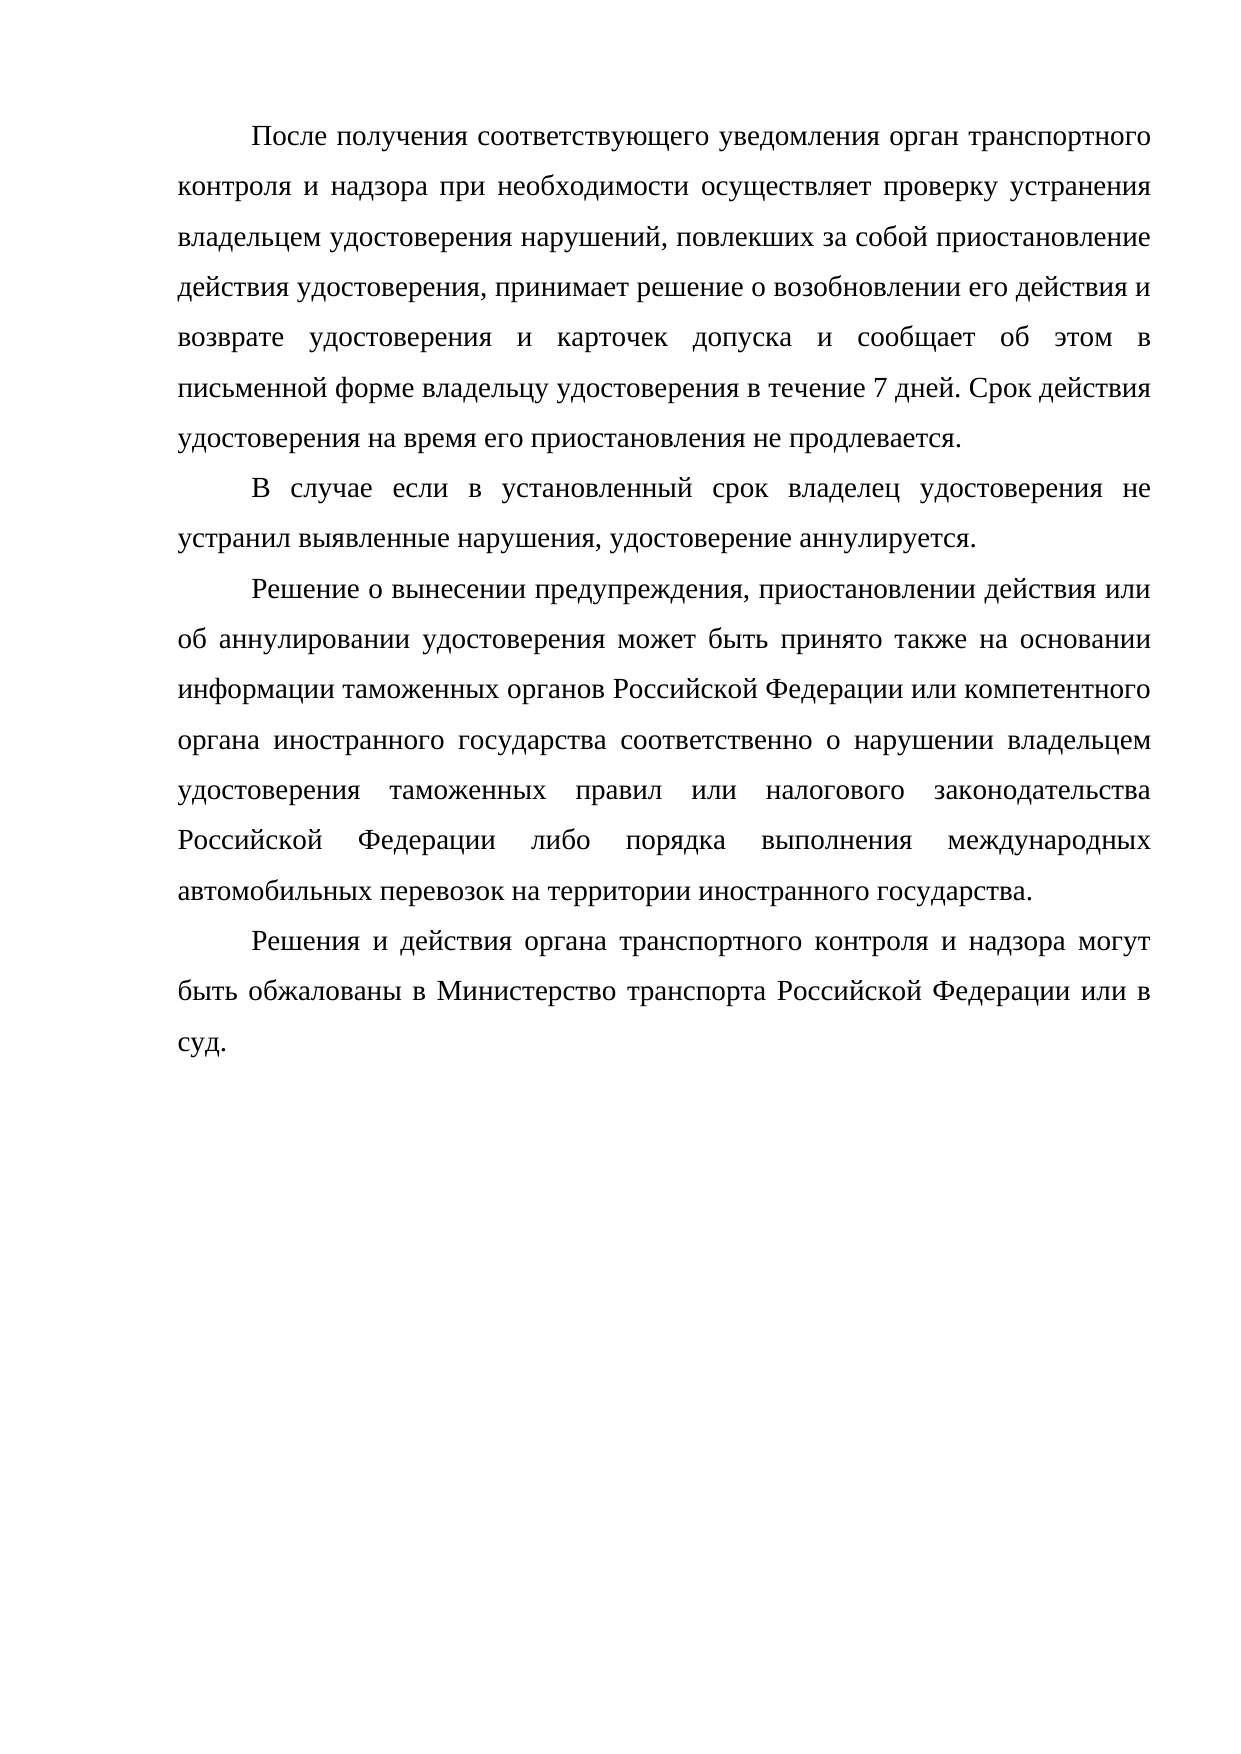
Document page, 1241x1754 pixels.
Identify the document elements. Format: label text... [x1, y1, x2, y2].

text Решение о вынесении предупреждения, приостановлении действия или об аннулировании удостоверения может быть принято также на основании информации таможенных органов Российской Федерации или компетентного органа иностранного государства соответственно о нарушении владельцем удостоверения таможенных правил или налогового законодательства Российской Федерации либо порядка выполнения международных автомобильных перевозок на территории иностранного государства. [177, 571, 1152, 906]
text После получения соответствующего уведомления орган транспортного контроля и надзора при необходимости осуществляет проверку устранения владельцем удостоверения нарушений, повлекших за собой приостановление действия удостоверения, принимает решение о возобновлении его действия и возврате удостоверения и карточек допуска и сообщает об этом в письменной форме владельцу удостоверения в течение 7 дней. Срок действия удостоверения на время его приостановления не продлевается. [177, 118, 1152, 453]
text В случае если в установленный срок владелец удостоверения не устранил выявленные нарушения, удостоверение аннулируется. [177, 470, 1152, 554]
text Решения и действия органа транспортного контроля и надзора могут быть обжалованы в Министерство транспорта Российской Федерации или в суд. [177, 923, 1152, 1057]
